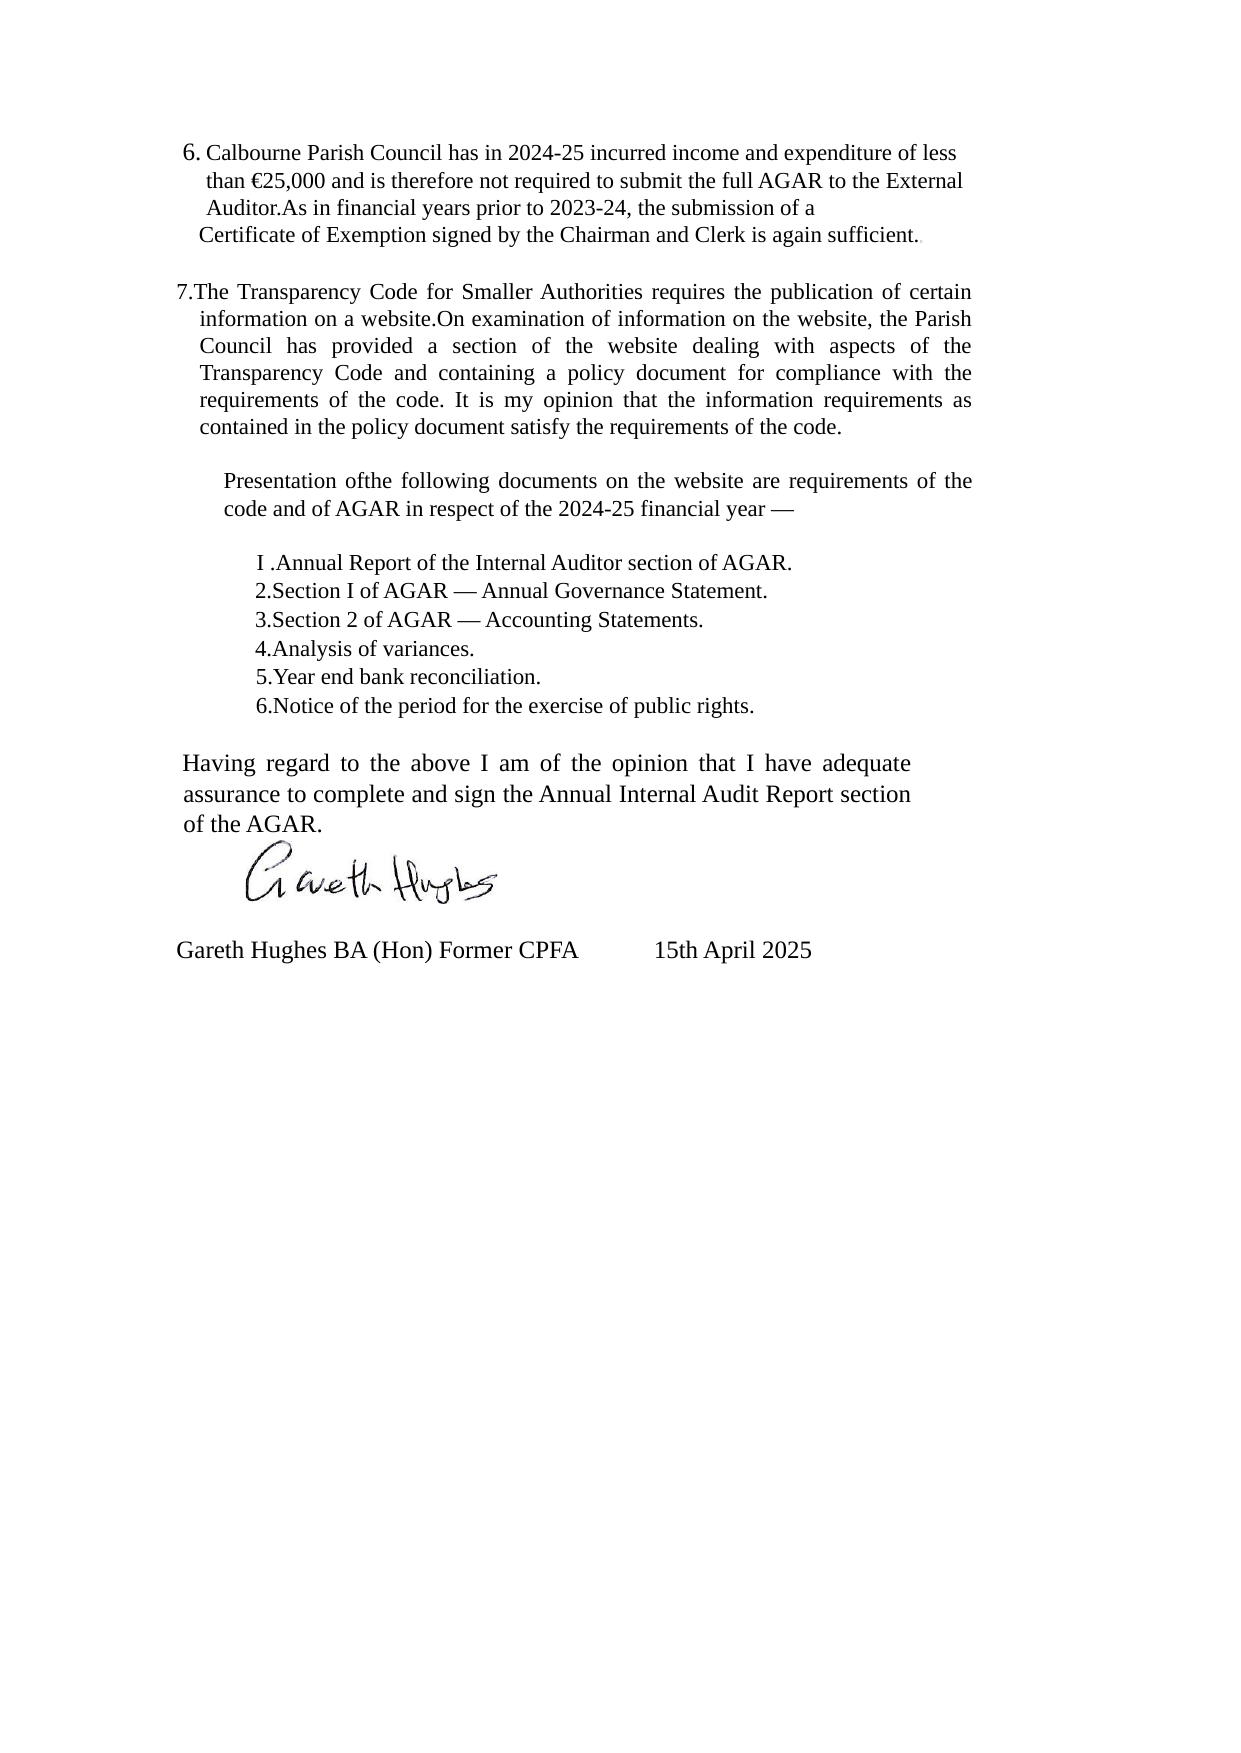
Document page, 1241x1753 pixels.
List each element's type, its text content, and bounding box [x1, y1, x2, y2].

text 5.Year end bank reconciliation. [256, 663, 973, 690]
text 2.Section I of AGAR — Annual Governance Statement. [255, 577, 973, 604]
list Calbourne Parish Council has in 2024-25 incurred income and expenditure of less than €25,000 and is therefore not required to submit the full AGAR to the External Auditor.As in financial years prior to 2023-24, the submission of a [182, 137, 973, 220]
text 4.Analysis of variances. [255, 635, 973, 661]
text I .Annual Report of the Internal Auditor section of AGAR. [256, 549, 973, 575]
text Gareth Hughes BA (Hon) Former CPFA 15th April 2025 [176, 935, 991, 964]
picture [245, 840, 498, 904]
text Having regard to the above I am of the opinion that I have adequate assurance to complete and sign the Annual Internal Audit Report section of the AGAR. [182, 748, 912, 838]
text Certificate of Exemption signed by the Chairman and Clerk is again sufficient. [199, 221, 973, 248]
text 6.Notice of the period for the exercise of public rights. [256, 692, 973, 718]
text 7.The Transparency Code for Smaller Authorities requires the publication of certain information on a website.On examination of information on the website, the Parish Council has provided a section of the website dealing with aspects of the Transparency Code and containing a policy document for compliance with the requirements of the code. It is my opinion that the information requirements as contained in the policy document satisfy the requirements of the code. [176, 278, 973, 439]
text Presentation ofthe following documents on the website are requirements of the code and of AGAR in respect of the 2024-25 financial year — [223, 468, 973, 521]
text 3.Section 2 of AGAR — Accounting Statements. [255, 606, 973, 632]
